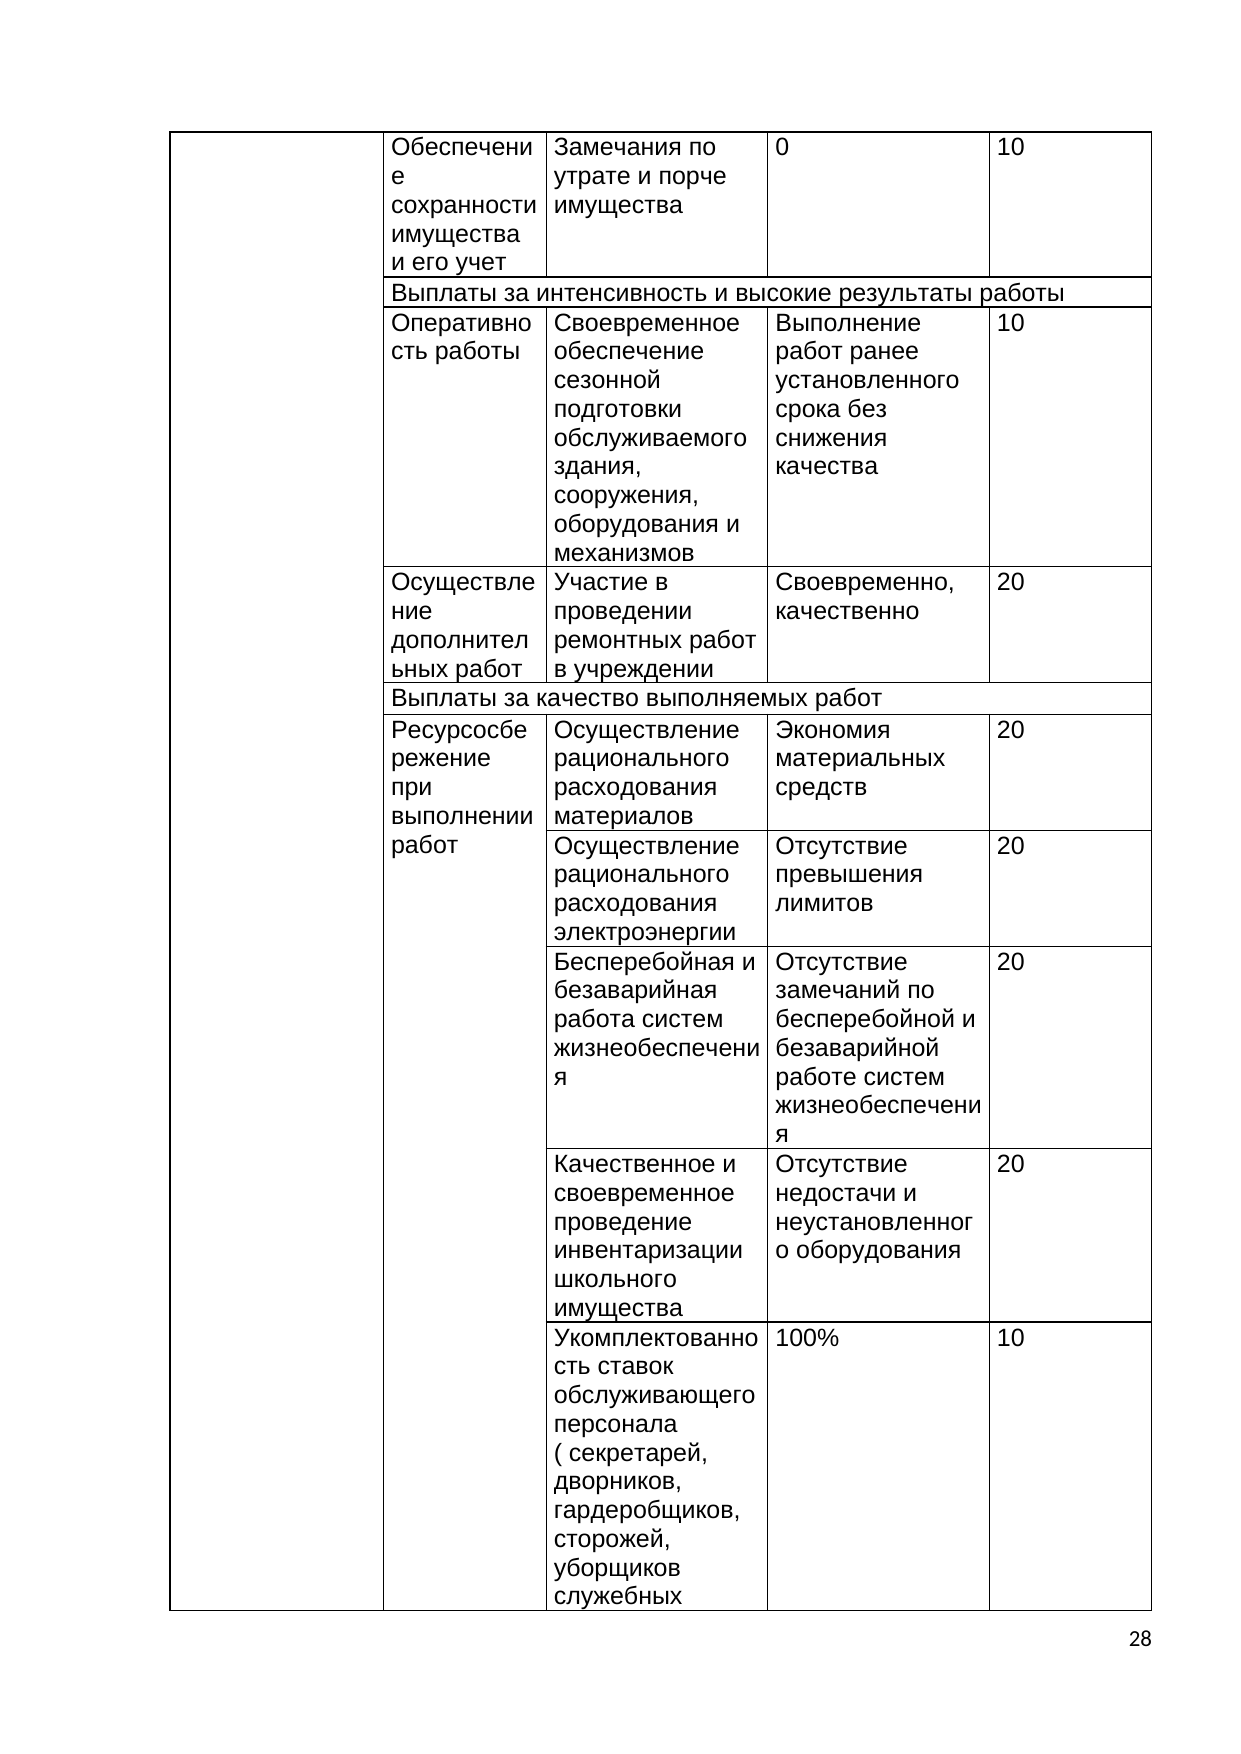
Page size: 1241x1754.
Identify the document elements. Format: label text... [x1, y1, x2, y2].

table_cell Бесперебойная и безаварийная работа систем жизнеобеспечения [547, 947, 767, 1148]
table_cell Осуществление дополнительных работ [384, 567, 546, 682]
table_cell Качественное и своевременное проведение инвентаризации школьного имущества [547, 1149, 767, 1321]
table_cell Ресурсосбережение при выполнении работ [384, 715, 546, 1610]
table_cell 20 [990, 715, 1151, 829]
table_cell Осуществление рационального расходования материалов [547, 715, 767, 829]
table_cell Оперативность работы [384, 308, 546, 566]
table_cell Своевременное обеспечение сезонной подготовки обслуживаемого здания, сооружения, оборудования и механизмов [547, 308, 767, 566]
table_cell Замечания по утрате и порче имущества [547, 133, 767, 276]
table_cell Выплаты за качество выполняемых работ [384, 683, 1151, 713]
table_cell Участие в проведении ремонтных работ в учреждении [547, 567, 767, 682]
table_cell Отсутствие превышения лимитов [768, 831, 989, 946]
table_cell 10 [990, 1323, 1151, 1610]
table_cell Своевременно, качественно [768, 567, 989, 682]
table_cell 10 [990, 308, 1151, 566]
table_cell Отсутствие недостачи и неустановленного оборудования [768, 1149, 989, 1321]
table_cell Обеспечение сохранности имущества и его учет [384, 133, 546, 276]
table_cell 0 [768, 133, 989, 276]
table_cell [547, 1323, 767, 1610]
table_cell Осуществление рационального расходования электроэнергии [547, 831, 767, 946]
table_cell 20 [990, 1149, 1151, 1321]
table_cell 20 [990, 831, 1151, 946]
table_cell Выплаты за интенсивность и высокие результаты работы [384, 278, 1151, 306]
table_cell Выполнение работ ранее установленного срока без снижения качества [768, 308, 989, 566]
table_cell 100% [768, 1323, 989, 1610]
table_cell Отсутствие замечаний по бесперебойной и безаварийной работе систем жизнеобеспечения [768, 947, 989, 1148]
table_cell 10 [990, 133, 1151, 276]
table_cell 20 [990, 567, 1151, 682]
table_cell Экономия материальных средств [768, 715, 989, 829]
table_cell 20 [990, 947, 1151, 1148]
